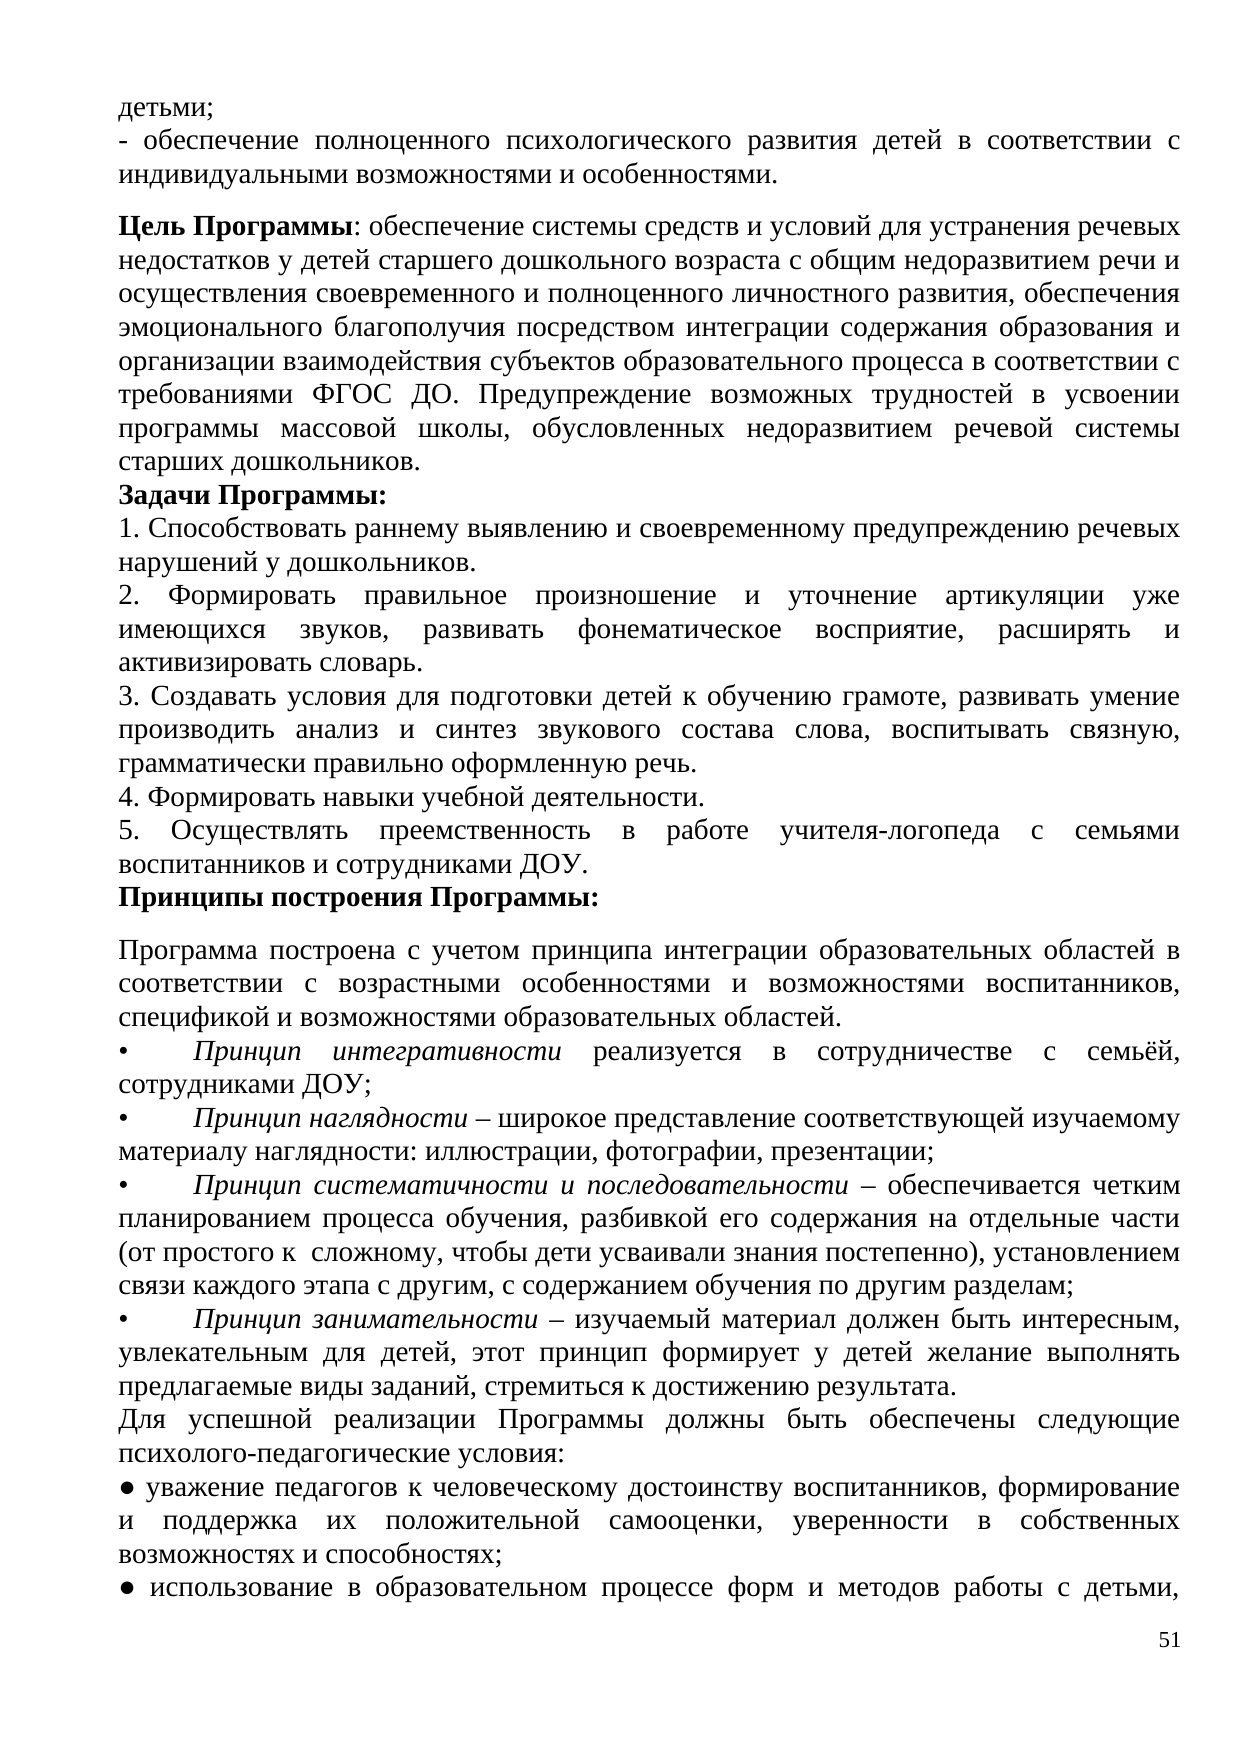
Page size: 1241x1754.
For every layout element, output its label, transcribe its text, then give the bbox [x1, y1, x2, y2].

text • Принцип систематичности и последовательности – обеспечивается четким планированием процесса обучения, разбивкой его содержания на отдельные части (от простого к сложному, чтобы дети усваивали знания постепенно), установлением связи каждого этапа с другим, с содержанием обучения по другим разделам; [118, 1167, 1181, 1301]
text • Принцип занимательности – изучаемый материал должен быть интересным, увлекательным для детей, этот принцип формирует у детей желание выполнять предлагаемые виды заданий, стремиться к достижению результата. [118, 1301, 1181, 1402]
text 5. Осуществлять преемственность в работе учителя-логопеда с семьями воспитанников и сотрудниками ДОУ. [118, 812, 1181, 879]
text ● уважение педагогов к человеческому достоинству воспитанников, формирование и поддержка их положительной самооценки, уверенности в собственных возможностях и способностях; [118, 1469, 1181, 1569]
text • Принцип наглядности – широкое представление соответствующей изучаемому материалу наглядности: иллюстрации, фотографии, презентации; [118, 1100, 1181, 1167]
text Для успешной реализации Программы должны быть обеспечены следующие психолого-педагогические условия: [118, 1402, 1181, 1469]
subtitle Принципы построения Программы: [118, 879, 1181, 913]
text 3. Создавать условия для подготовки детей к обучению грамоте, развивать умение производить анализ и синтез звукового состава слова, воспитывать связную, грамматически правильно оформленную речь. [118, 678, 1181, 779]
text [118, 89, 1181, 122]
text 1. Способствовать раннему выявлению и своевременному предупреждению речевых нарушений у дошкольников. [118, 510, 1181, 577]
subtitle Задачи Программы: [118, 477, 1181, 510]
text 2. Формировать правильное произношение и уточнение артикуляции уже имеющихся звуков, развивать фонематическое восприятие, расширять и активизировать словарь. [118, 577, 1181, 678]
text 4. Формировать навыки учебной деятельности. [118, 779, 1181, 812]
text • Принцип интегративности реализуется в сотрудничестве с семьёй, сотрудниками ДОУ; [118, 1033, 1181, 1100]
text Цель Программы: обеспечение системы средств и условий для устранения речевых недостатков у детей старшего дошкольного возраста с общим недоразвитием речи и осуществления своевременного и полноценного личностного развития, обеспечения эмоционального благополучия посредством интеграции содержания образования и организации взаимодействия субъектов образовательного процесса в соответствии с требованиями ФГОС ДО. Предупреждение возможных трудностей в усвоении программы массовой школы, обусловленных недоразвитием речевой системы старших дошкольников. [118, 208, 1181, 477]
text Программа построена с учетом принципа интеграции образовательных областей в соответствии с возрастными особенностями и возможностями воспитанников, спецификой и возможностями образовательных областей. [118, 932, 1181, 1033]
text - обеспечение полноценного психологического развития детей в соответствии с индивидуальными возможностями и особенностями. [118, 122, 1181, 189]
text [118, 1569, 1181, 1603]
